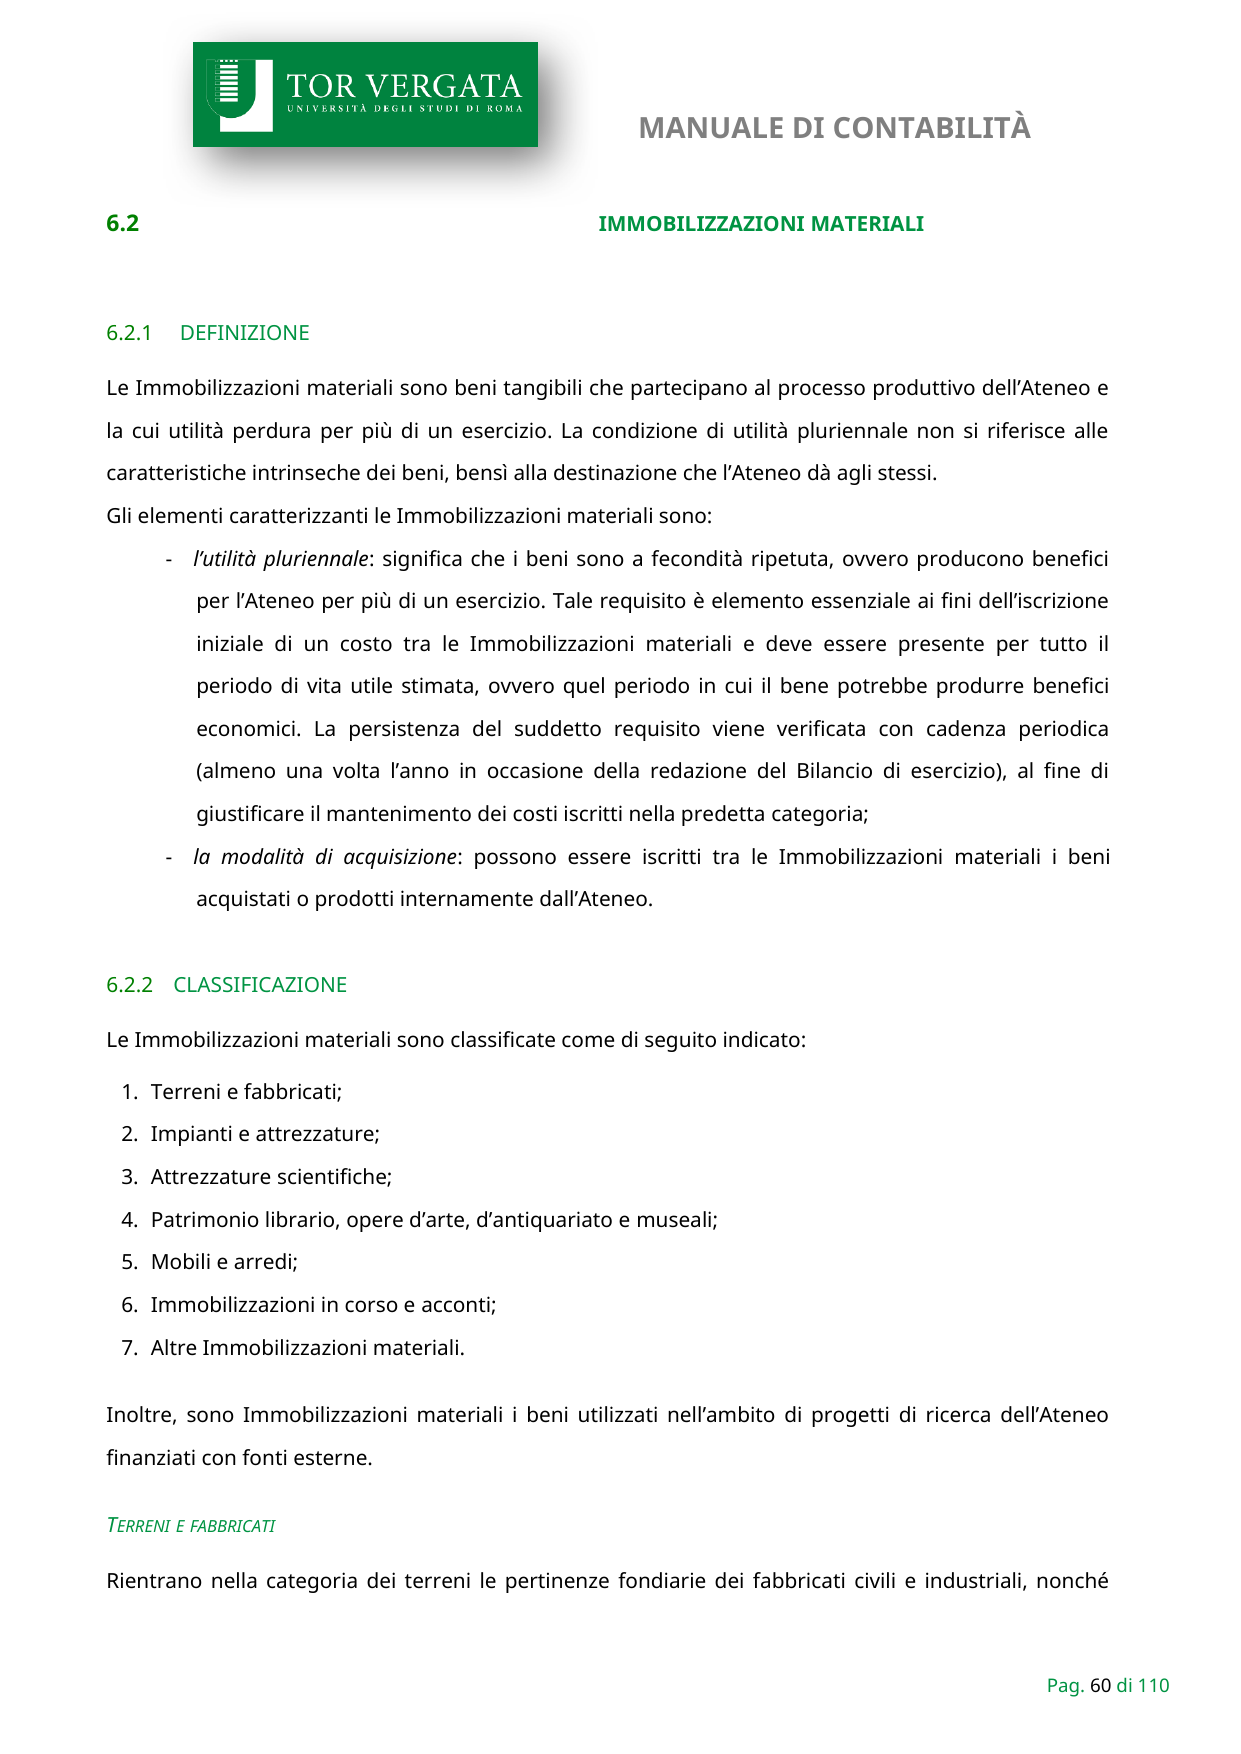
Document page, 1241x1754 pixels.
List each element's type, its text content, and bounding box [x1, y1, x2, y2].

list Patrimonio librario, opere d’arte, d’antiquariato e museali; [121, 1205, 1111, 1233]
list la modalità di acquisizione: possono essere iscritti tra le Immobilizzazioni materiali i beni acquistati o prodotti internamente dall’Ateneo. [165, 842, 1111, 913]
list Attrezzature scientifiche; [121, 1162, 1111, 1191]
list Terreni e fabbricati; [121, 1077, 1111, 1105]
list Impianti e attrezzature; [121, 1119, 1111, 1148]
picture [193, 42, 538, 147]
subtitle DEFINIZIONE [106, 318, 1111, 347]
list l’utilità pluriennale: significa che i beni sono a fecondità ripetuta, ovvero producono benefici per l’Ateneo per più di un esercizio. Tale requisito è elemento essenziale ai fini dell’iscrizione iniziale di un costo tra le Immobilizzazioni materiali e deve essere presente per tutto il periodo di vita utile stimata, ovvero quel periodo in cui il bene potrebbe produrre benefici economici. La persistenza del suddetto requisito viene verificata con cadenza periodica (almeno una volta l’anno in occasione della redazione del Bilancio di esercizio), al fine di giustificare il mantenimento dei costi iscritti nella predetta categoria; [165, 544, 1111, 828]
text Terreni e fabbricati [106, 1511, 1111, 1539]
list Altre Immobilizzazioni materiali. [121, 1333, 1111, 1361]
text Le Immobilizzazioni materiali sono classificate come di seguito indicato: [106, 1025, 1111, 1053]
text Gli elementi caratterizzanti le Immobilizzazioni materiali sono: [106, 501, 1111, 529]
list Immobilizzazioni in corso e acconti; [121, 1290, 1111, 1318]
list CLASSIFICAZIONE [106, 970, 1111, 998]
list Mobili e arredi; [121, 1247, 1111, 1276]
text Le Immobilizzazioni materiali sono beni tangibili che partecipano al processo produttivo dell’Ateneo e la cui utilità perdura per più di un esercizio. La condizione di utilità pluriennale non si riferisce alle caratteristiche intrinseche dei beni, bensì alla destinazione che l’Ateneo dà agli stessi. [106, 373, 1111, 487]
subtitle IMMOBILIZZAZIONI MATERIALI [106, 207, 1111, 238]
text Inoltre, sono Immobilizzazioni materiali i beni utilizzati nell’ambito di progetti di ricerca dell’Ateneo finanziati con fonti esterne. [106, 1400, 1111, 1471]
